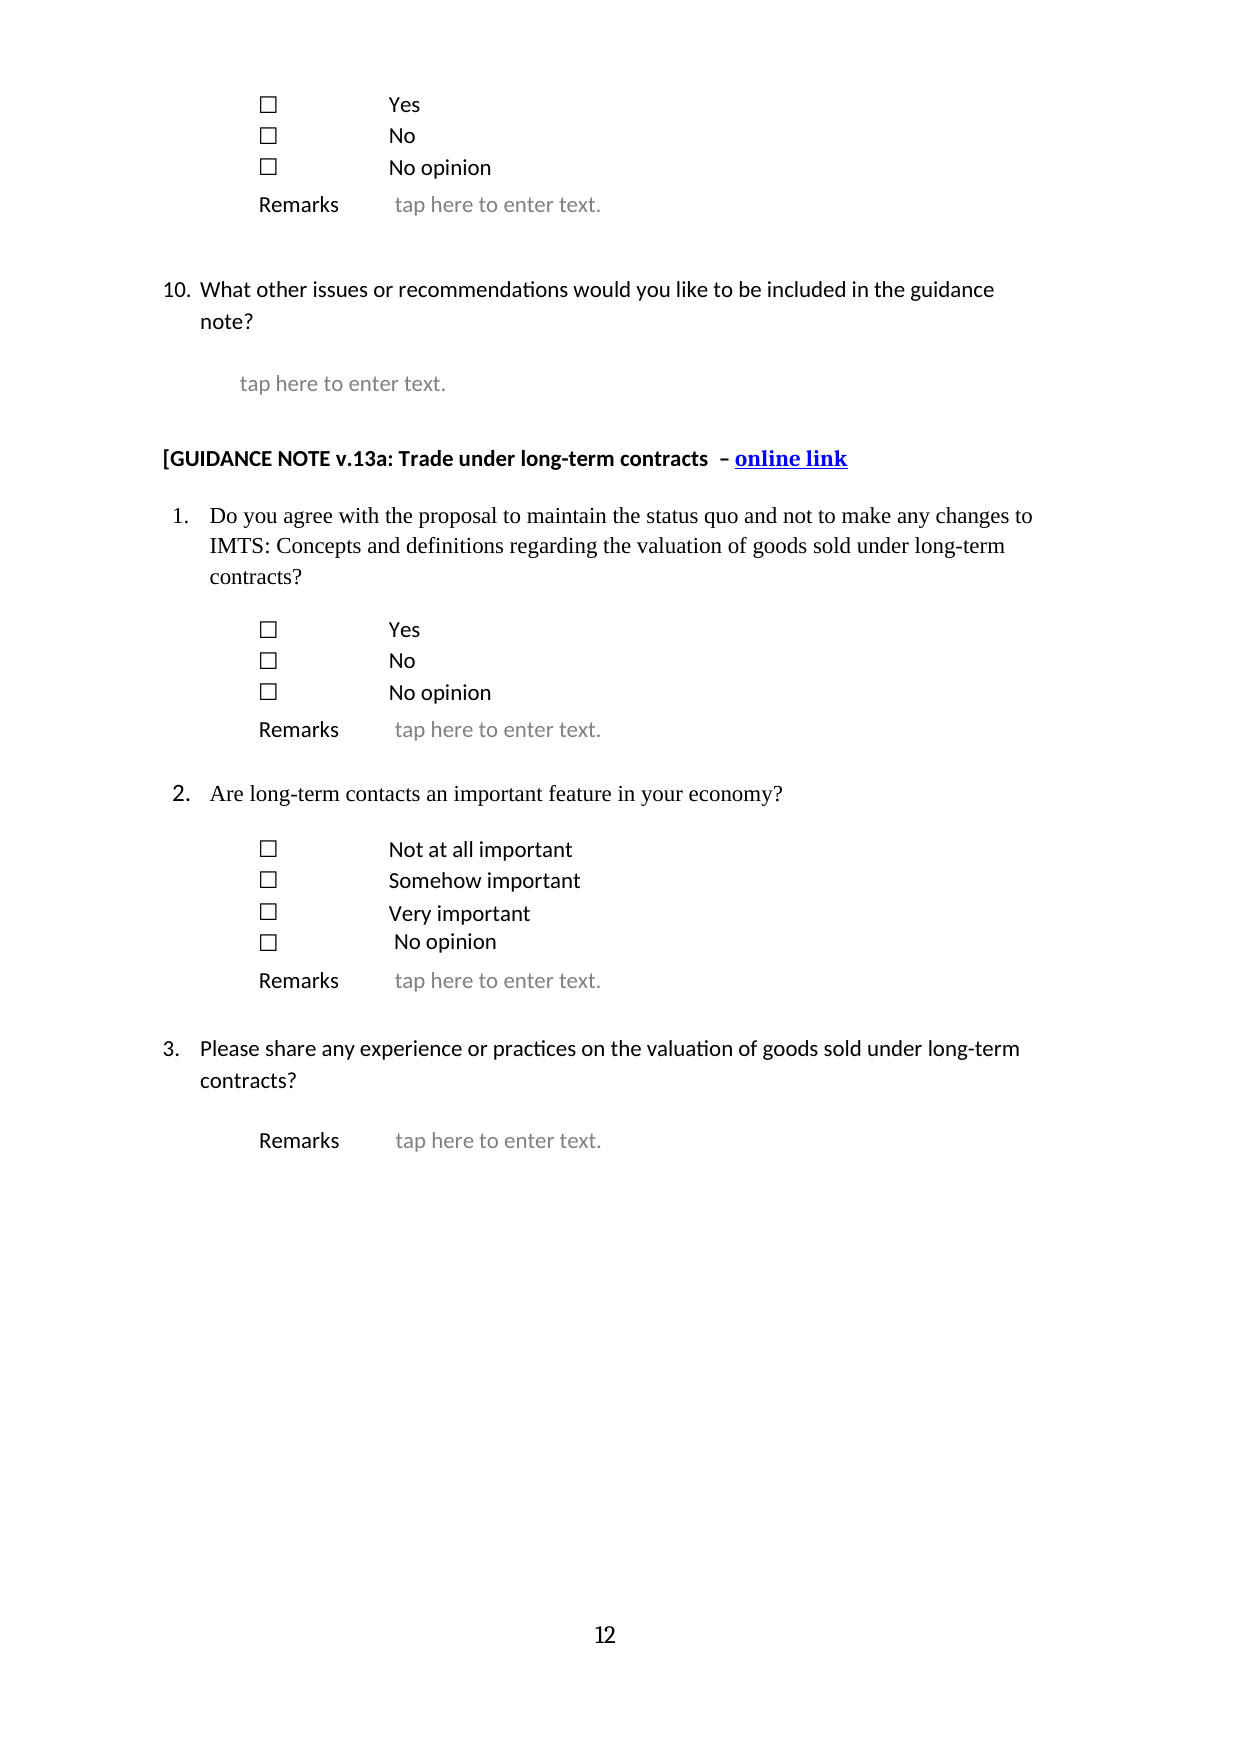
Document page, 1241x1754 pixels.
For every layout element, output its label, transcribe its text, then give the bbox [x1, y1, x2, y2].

table_cell tap here to enter text. [378, 708, 893, 751]
list What other issues or recommendations would you like to be included in the guidance note? [162, 275, 1048, 335]
table_cell Somehow important [378, 865, 893, 896]
table_cell ☐ [247, 645, 377, 676]
table_cell Remarks [247, 183, 377, 246]
table_cell No [378, 645, 893, 676]
text tap here to enter text. [162, 369, 1048, 397]
list Are long-term contacts an important feature in your economy? [172, 777, 1048, 808]
list Please share any experience or practices on the valuation of goods sold under long-term contracts? [162, 1034, 1048, 1094]
subtitle [GUIDANCE NOTE v.13a: Trade under long-term contracts – online link [162, 444, 1048, 472]
table_cell ☐ [247, 865, 377, 896]
table_cell No opinion [378, 151, 893, 182]
table_cell Remarks [247, 958, 377, 1002]
table_header ☐ [247, 614, 377, 645]
table_cell No [378, 120, 893, 151]
table_cell tap here to enter text. [378, 958, 893, 1002]
table_cell tap here to enter text. [378, 183, 893, 246]
table_header Yes [378, 89, 893, 120]
table_header Not at all important [378, 833, 893, 864]
table_header tap here to enter text. [378, 1119, 894, 1163]
list Do you agree with the proposal to maintain the status quo and not to make any changes to IMTS: Concepts and definitions regarding the valuation of goods sold under long-term contracts? [172, 502, 1048, 589]
table_cell ☐ ☐ [247, 896, 377, 958]
table_cell Very important No opinion [378, 896, 893, 958]
table_cell Remarks [247, 708, 377, 751]
table_header ☐ [247, 833, 377, 864]
table_cell No opinion [378, 676, 893, 708]
table_cell ☐ [247, 676, 377, 708]
table_header Remarks [247, 1119, 378, 1163]
table_header Yes [378, 614, 893, 645]
